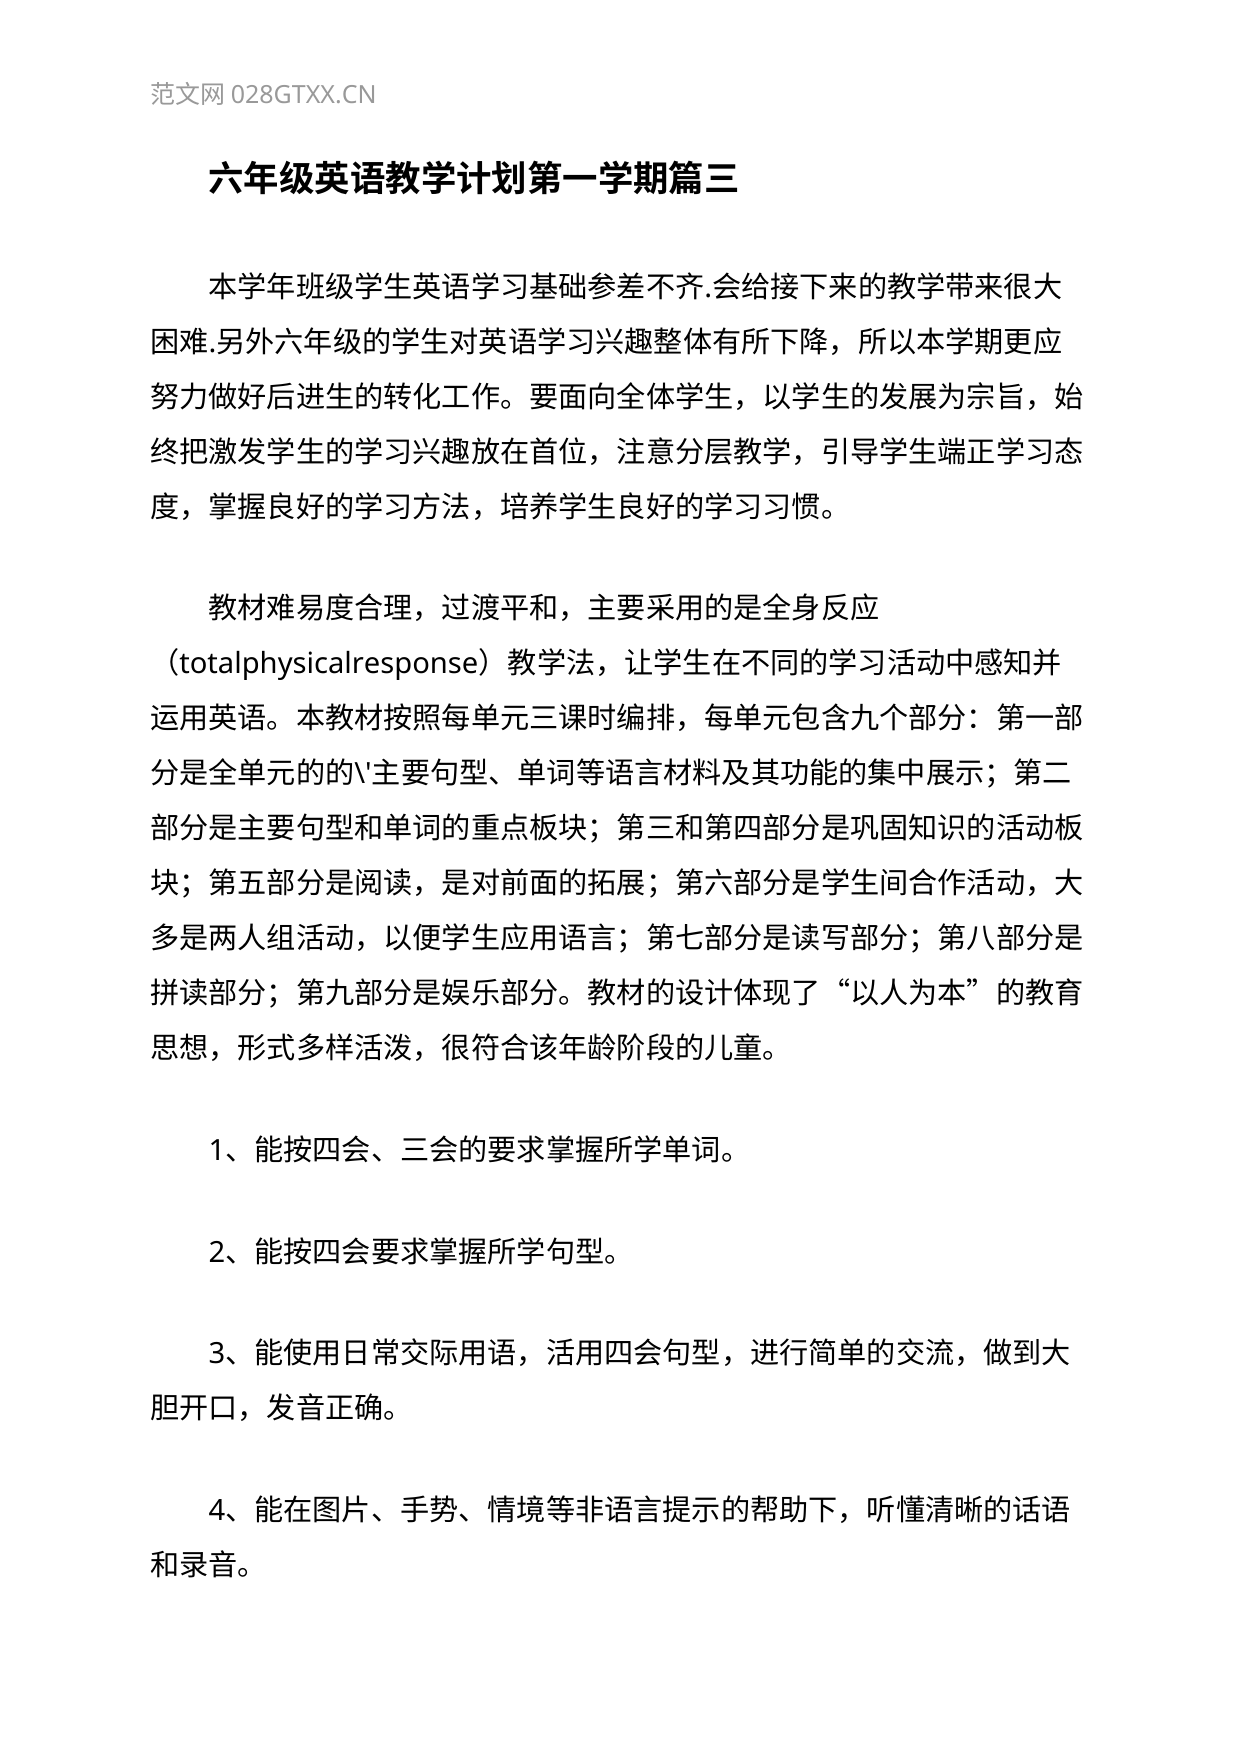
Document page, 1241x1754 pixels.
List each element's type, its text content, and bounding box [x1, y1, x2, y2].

text 2、能按四会要求掌握所学句型。 [150, 1228, 1090, 1271]
text 4、能在图片、手势、情境等非语言提示的帮助下，听懂清晰的话语和录音。 [150, 1487, 1090, 1584]
text 本学年班级学生英语学习基础参差不齐.会给接下来的教学带来很大困难.另外六年级的学生对英语学习兴趣整体有所下降，所以本学期更应努力做好后进生的转化工作。要面向全体学生，以学生的发展为宗旨，始终把激发学生的学习兴趣放在首位，注意分层教学，引导学生端正学习态度，掌握良好的学习方法，培养学生良好的学习习惯。 [150, 263, 1090, 526]
text 教材难易度合理，过渡平和，主要采用的是全身反应（totalphysicalresponse）教学法，让学生在不同的学习活动中感知并运用英语。本教材按照每单元三课时编排，每单元包含九个部分：第一部分是全单元的的\'主要句型、单词等语言材料及其功能的集中展示；第二部分是主要句型和单词的重点板块；第三和第四部分是巩固知识的活动板块；第五部分是阅读，是对前面的拓展；第六部分是学生间合作活动，大多是两人组活动，以便学生应用语言；第七部分是读写部分；第八部分是拼读部分；第九部分是娱乐部分。教材的设计体现了“以人为本”的教育思想，形式多样活泼，很符合该年龄阶段的儿童。 [150, 585, 1090, 1067]
text 六年级英语教学计划第一学期篇三 [150, 150, 1090, 201]
text 3、能使用日常交际用语，活用四会句型，进行简单的交流，做到大胆开口，发音正确。 [150, 1330, 1090, 1427]
text 1、能按四会、三会的要求掌握所学单词。 [150, 1126, 1090, 1168]
